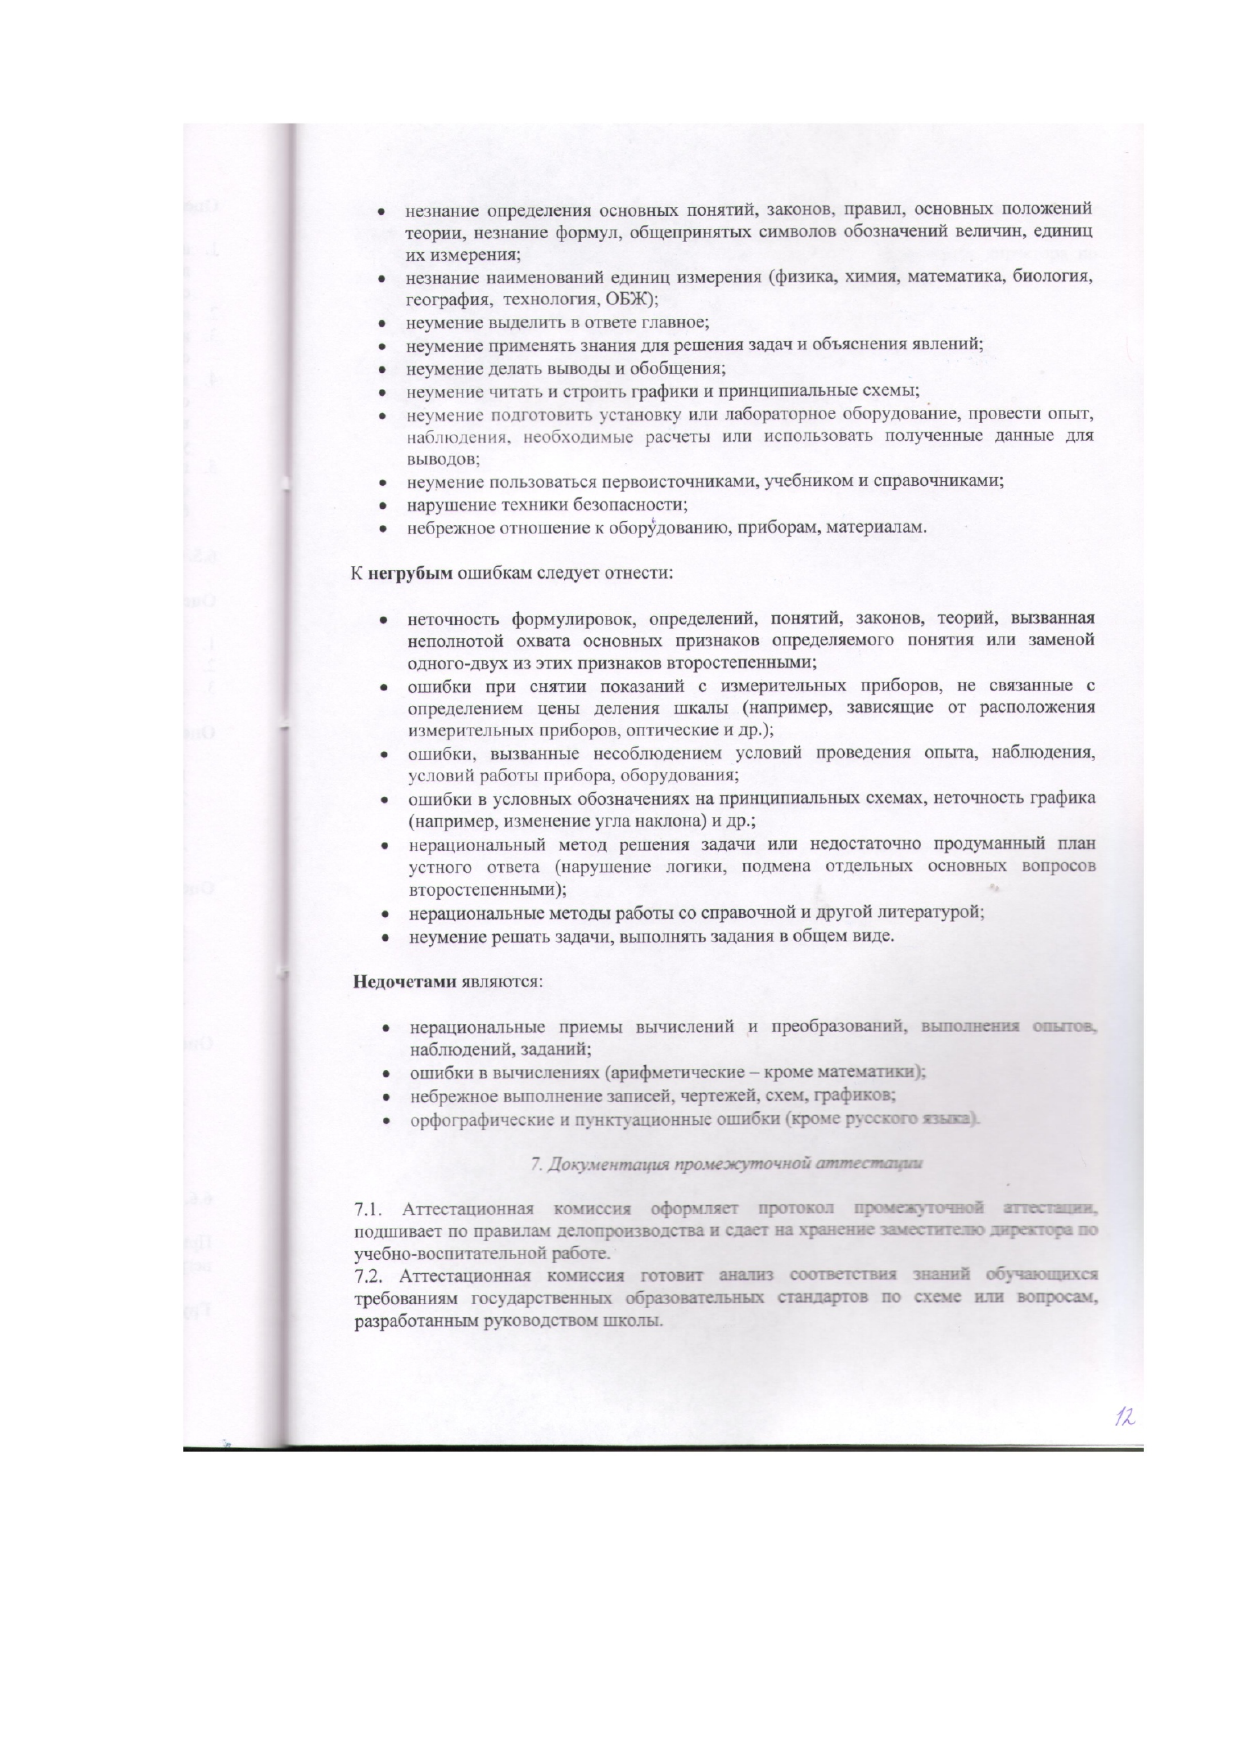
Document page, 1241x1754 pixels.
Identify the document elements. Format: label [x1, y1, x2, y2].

picture [179, 120, 1152, 1454]
